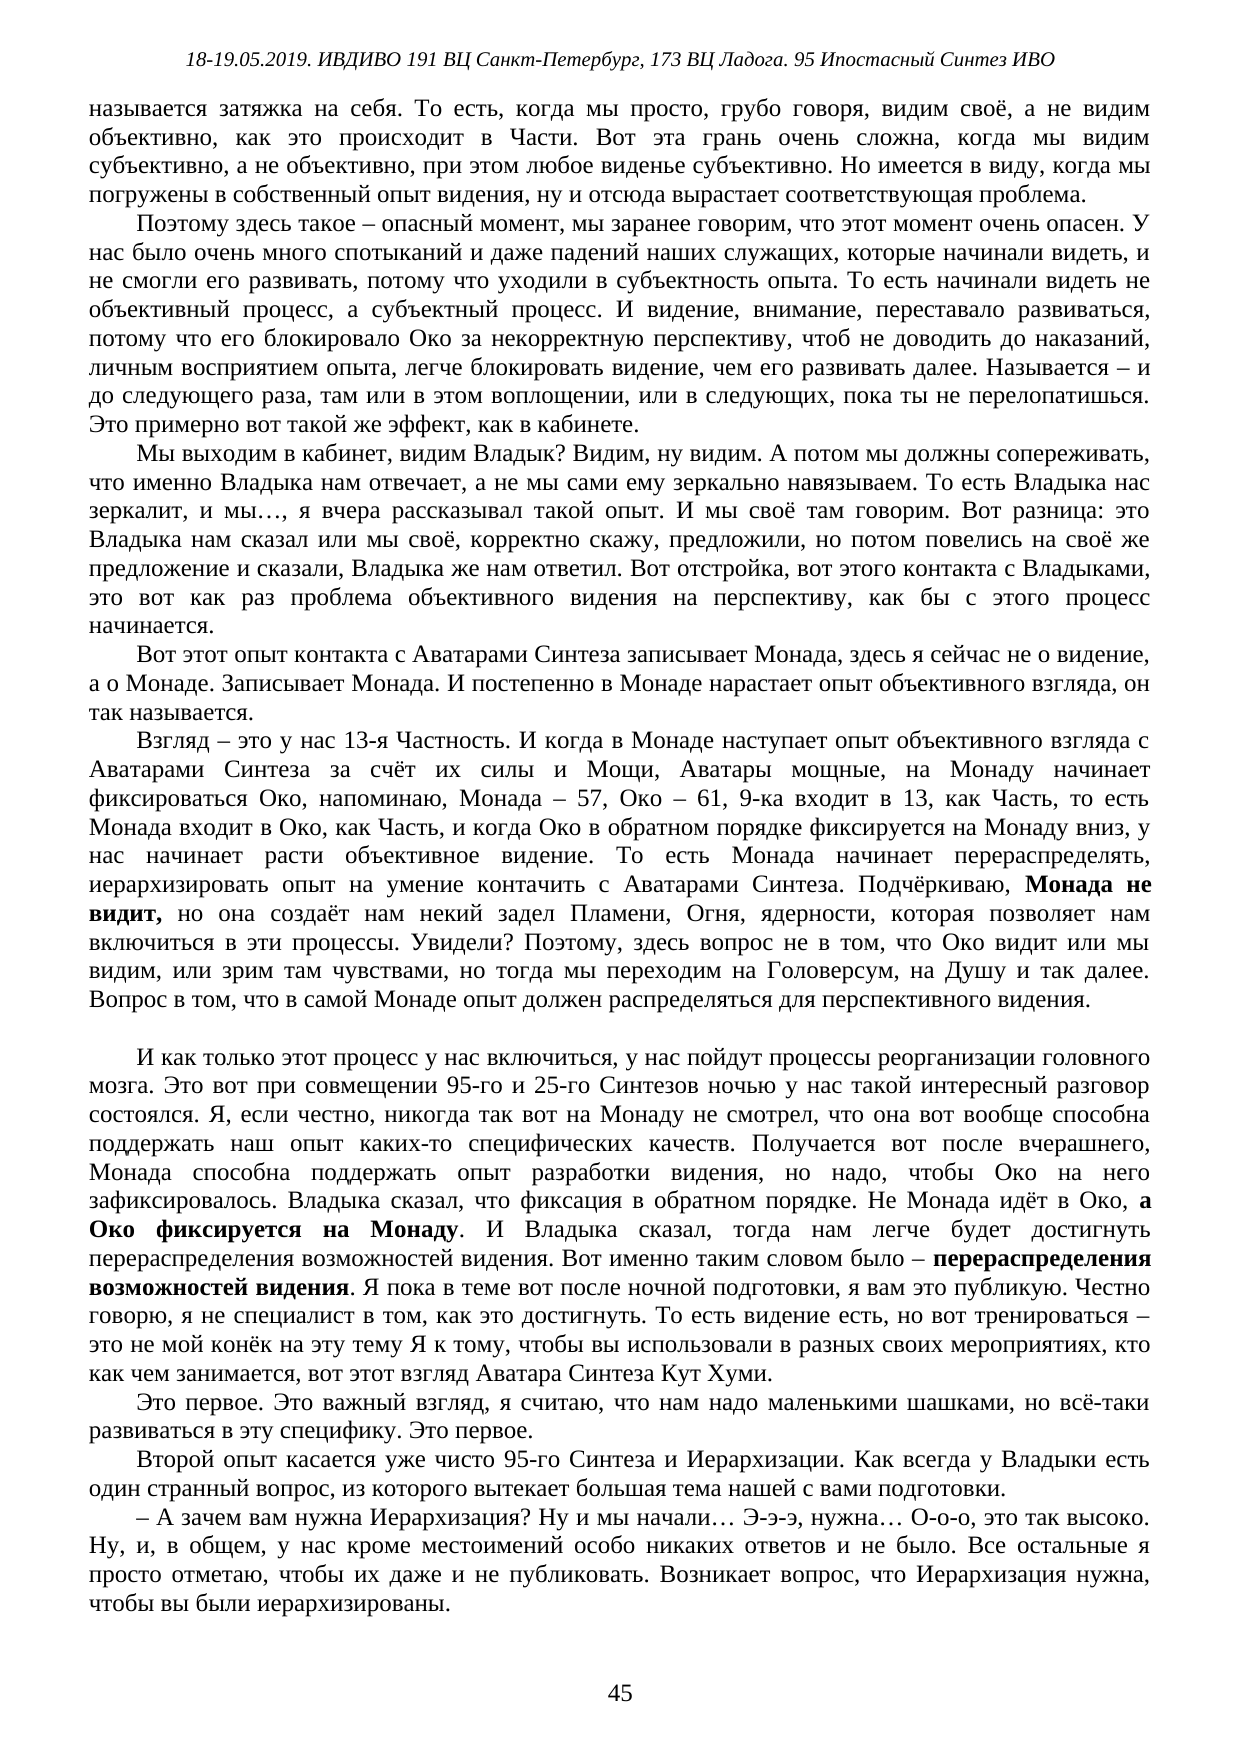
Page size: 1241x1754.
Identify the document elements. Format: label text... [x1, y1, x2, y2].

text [89, 93, 1152, 208]
text Это первое. Это важный взгляд, я считаю, что нам надо маленькими шашками, но всё-таки развиваться в эту специфику. Это первое. [89, 1387, 1152, 1444]
text И как только этот процесс у нас включиться, у нас пойдут процессы реорганизации головного мозга. Это вот при совмещении 95-го и 25-го Синтезов ночью у нас такой интересный разговор состоялся. Я, если честно, никогда так вот на Монаду не смотрел, что она вот вообще способна поддержать наш опыт каких-то специфических качеств. Получается вот после вчерашнего, Монада способна поддержать опыт разработки видения, но надо, чтобы Око на него зафиксировалось. Владыка сказал, что фиксация в обратном порядке. Не Монада идёт в Око, а Око фиксируется на Монаду. И Владыка сказал, тогда нам легче будет достигнуть перераспределения возможностей видения. Вот именно таким словом было – перераспределения возможностей видения. Я пока в теме вот после ночной подготовки, я вам это публикую. Честно говорю, я не специалист в том, как это достигнуть. То есть видение есть, но вот тренироваться – это не мой конёк на эту тему Я к тому, чтобы вы использовали в разных своих мероприятиях, кто как чем занимается, вот этот взгляд Аватара Синтеза Кут Хуми. [89, 1042, 1152, 1387]
text Взгляд – это у нас 13-я Частность. И когда в Монаде наступает опыт объективного взгляда с Аватарами Синтеза за счёт их силы и Мощи, Аватары мощные, на Монаду начинает фиксироваться Око, напоминаю, Монада – 57, Око – 61, 9-ка входит в 13, как Часть, то есть Монада входит в Око, как Часть, и когда Око в обратном порядке фиксируется на Монаду вниз, у нас начинает расти объективное видение. То есть Монада начинает перераспределять, иерархизировать опыт на умение контачить с Аватарами Синтеза. Подчёркиваю, Монада не видит, но она создаёт нам некий задел Пламени, Огня, ядерности, которая позволяет нам включиться в эти процессы. Увидели? Поэтому, здесь вопрос не в том, что Око видит или мы видим, или зрим там чувствами, но тогда мы переходим на Головерсум, на Душу и так далее. Вопрос в том, что в самой Монаде опыт должен распределяться для перспективного видения. [89, 725, 1152, 1013]
text Вот этот опыт контакта с Аватарами Синтеза записывает Монада, здесь я сейчас не о видение, а о Монаде. Записывает Монада. И постепенно в Монаде нарастает опыт объективного взгляда, он так называется. [89, 639, 1152, 725]
text Поэтому здесь такое – опасный момент, мы заранее говорим, что этот момент очень опасен. У нас было очень много спотыканий и даже падений наших служащих, которые начинали видеть, и не смогли его развивать, потому что уходили в субъектность опыта. То есть начинали видеть не объективный процесс, а субъектный процесс. И видение, внимание, переставало развиваться, потому что его блокировало Око за некорректную перспективу, чтоб не доводить до наказаний, личным восприятием опыта, легче блокировать видение, чем его развивать далее. Называется – и до следующего раза, там или в этом воплощении, или в следующих, пока ты не перелопатишься. Это примерно вот такой же эффект, как в кабинете. [89, 208, 1152, 438]
text Второй опыт касается уже чисто 95-го Синтеза и Иерархизации. Как всегда у Владыки есть один странный вопрос, из которого вытекает большая тема нашей с вами подготовки. [89, 1444, 1152, 1502]
text – А зачем вам нужна Иерархизация? Ну и мы начали… Э-э-э, нужна… О-о-о, это так высоко. Ну, и, в общем, у нас кроме местоимений особо никаких ответов и не было. Все остальные я просто отметаю, чтобы их даже и не публиковать. Возникает вопрос, что Иерархизация нужна, чтобы вы были иерархизированы. [89, 1502, 1152, 1617]
text Мы выходим в кабинет, видим Владык? Видим, ну видим. А потом мы должны сопереживать, что именно Владыка нам отвечает, а не мы сами ему зеркально навязываем. То есть Владыка нас зеркалит, и мы…, я вчера рассказывал такой опыт. И мы своё там говорим. Вот разница: это Владыка нам сказал или мы своё, корректно скажу, предложили, но потом повелись на своё же предложение и сказали, Владыка же нам ответил. Вот отстройка, вот этого контакта с Владыками, это вот как раз проблема объективного видения на перспективу, как бы с этого процесс начинается. [89, 438, 1152, 639]
